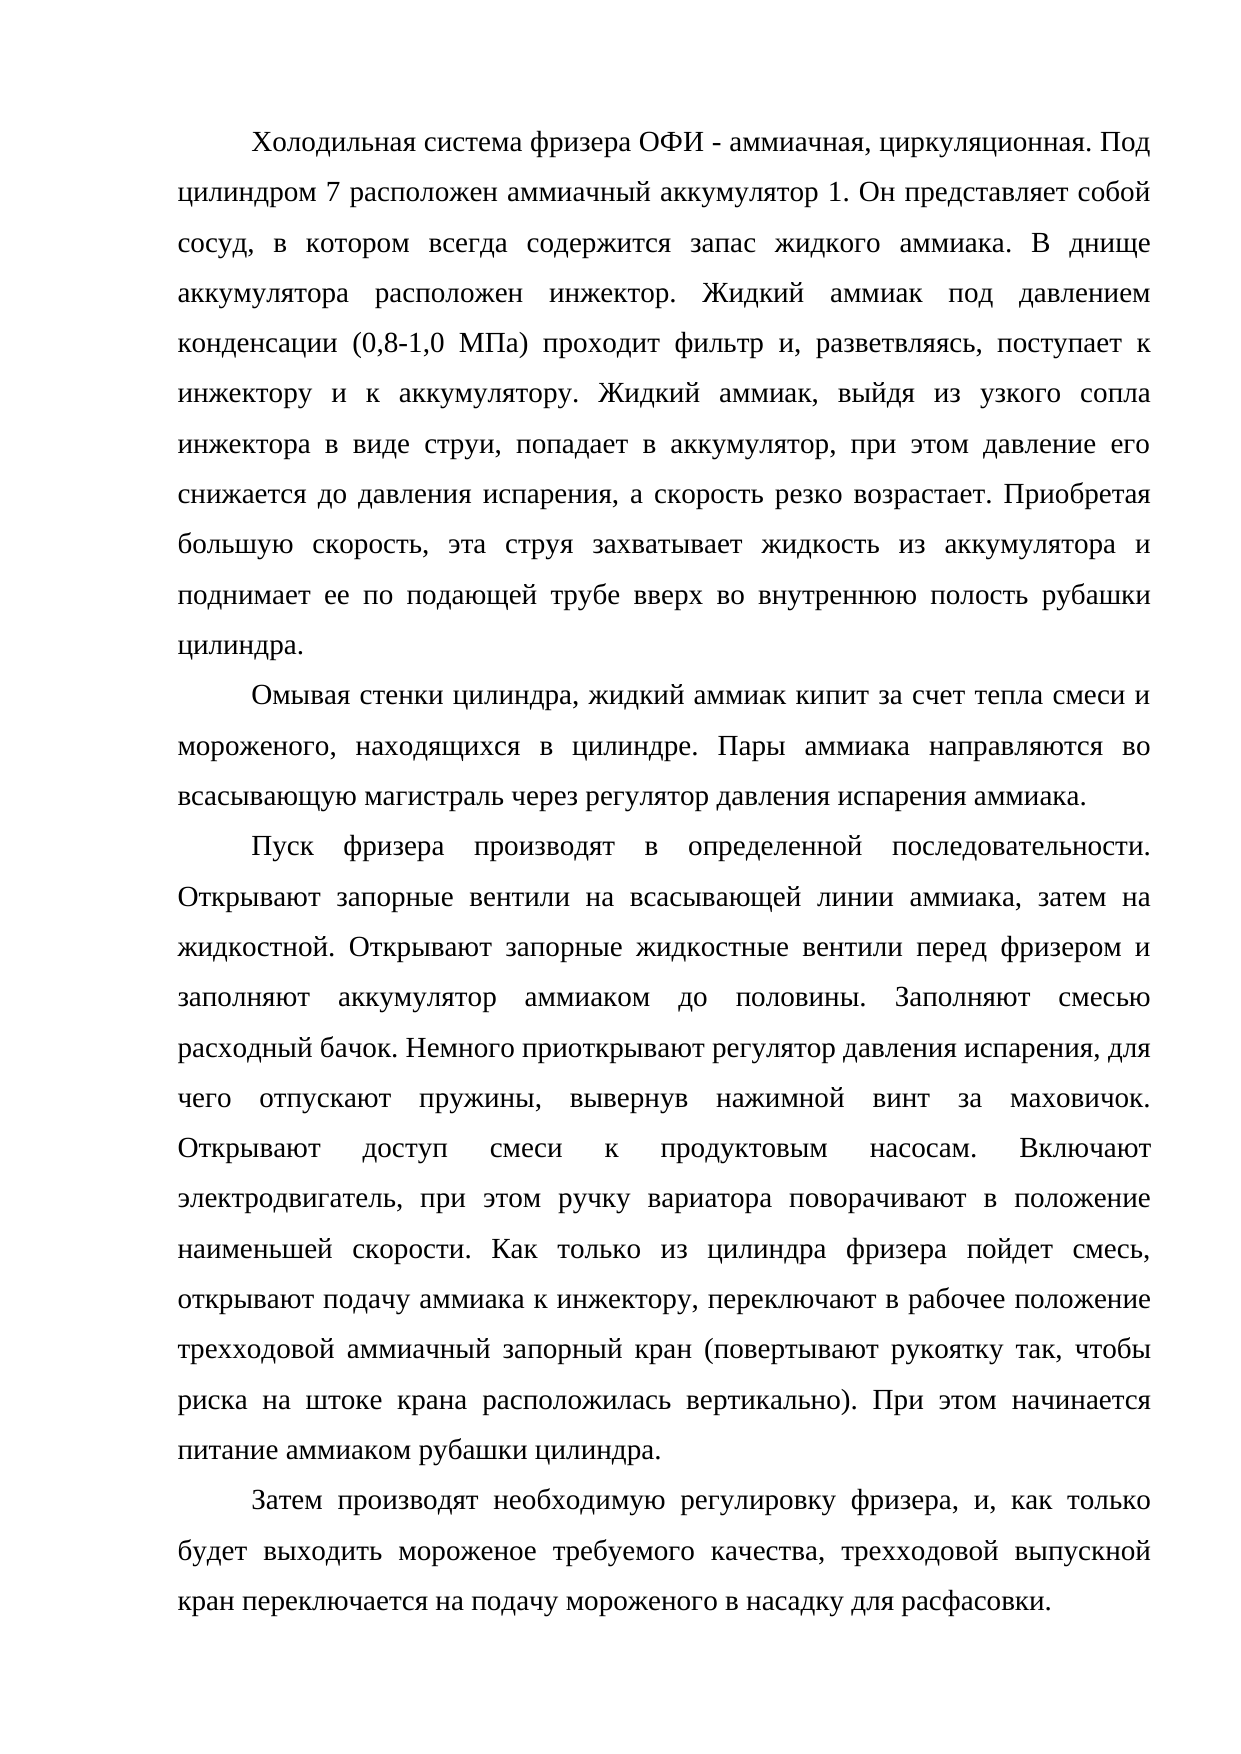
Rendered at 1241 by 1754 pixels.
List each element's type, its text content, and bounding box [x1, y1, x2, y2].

text Холодильная система фризера ОФИ - аммиачная, циркуляционная. Под цилиндром 7 расположен аммиачный аккумулятор 1. Он представляет собой сосуд, в котором всегда содержится запас жидкого аммиака. В днище аккумулятора расположен инжектор. Жидкий аммиак под давлением конденсации (0,8-1,0 МПа) проходит фильтр и, разветвляясь, поступает к инжектору и к аккумулятору. Жидкий аммиак, выйдя из узкого сопла инжектора в виде струи, попадает в аккумулятор, при этом давление его снижается до давления испарения, а скорость резко возрастает. Приобретая большую скорость, эта струя захватывает жидкость из аккумулятора и поднимает ее по подающей трубе вверх во внутреннюю полость рубашки цилиндра. [177, 124, 1152, 661]
text Затем производят необходимую регулировку фризера, и, как только будет выходить мороженое требуемого качества, трехходовой выпускной кран переключается на подачу мороженого в насадку для расфасовки. [177, 1482, 1152, 1617]
text Пуск фризера производят в определенной последовательности. Открывают запорные вентили на всасывающей линии аммиака, затем на жидкостной. Открывают запорные жидкостные вентили перед фризером и заполняют аккумулятор аммиаком до половины. Заполняют смесью расходный бачок. Немного приоткрывают регулятор давления испарения, для чего отпускают пружины, вывернув нажимной винт за маховичок. Открывают доступ смеси к продуктовым насосам. Включают электродвигатель, при этом ручку вариатора поворачивают в положение наименьшей скорости. Как только из цилиндра фризера пойдет смесь, открывают подачу аммиака к инжектору, переключают в рабочее положение трехходовой аммиачный запорный кран (повертывают рукоятку так, чтобы риска на штоке крана расположилась вертикально). При этом начинается питание аммиаком рубашки цилиндра. [177, 828, 1152, 1466]
text Омывая стенки цилиндра, жидкий аммиак кипит за счет тепла смеси и мороженого, находящихся в цилиндре. Пары аммиака направляются во всасывающую магистраль через регулятор давления испарения аммиака. [177, 677, 1152, 812]
